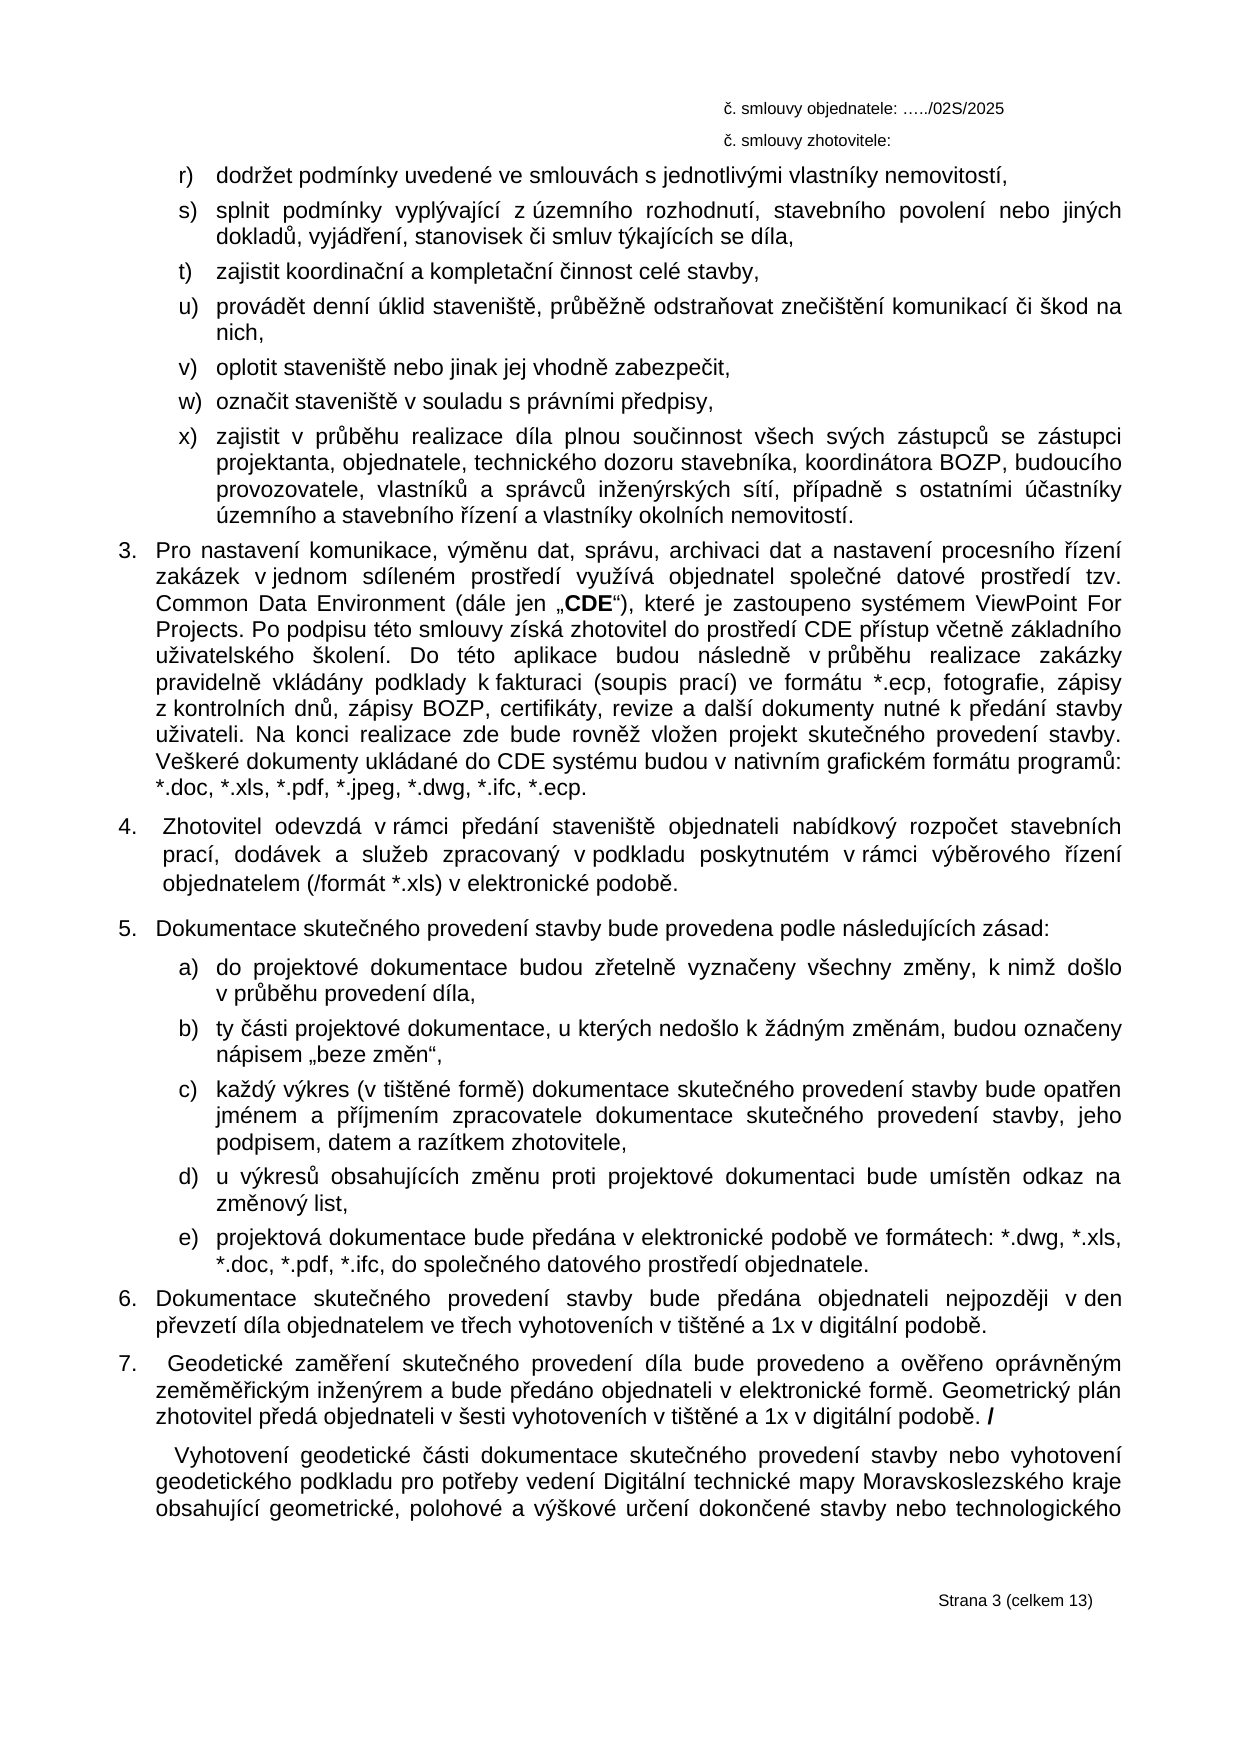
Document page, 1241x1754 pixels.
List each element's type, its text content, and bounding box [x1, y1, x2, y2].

list projektová dokumentace bude předána v elektronické podobě ve formátech: *.dwg, *.xls, *.doc, *.pdf, *.ifc, do společného datového prostředí objednatele. [178, 1224, 1122, 1277]
list oplotit staveniště nebo jinak jej vhodně zabezpečit, [178, 354, 1122, 380]
text 4. Zhotovitel odevzdá v rámci předání staveniště objednateli nabídkový rozpočet stavebních prací, dodávek a služeb zpracovaný v podkladu poskytnutém v rámci výběrového řízení objednatelem (/formát *.xls) v elektronické podobě. [118, 813, 1122, 896]
subtitle 7. Geodetické zaměření skutečného provedení díla bude provedeno a ověřeno oprávněným zeměměřickým inženýrem a bude předáno objednateli v elektronické formě. Geometrický plán zhotovitel předá objednateli v šesti vyhotoveních v tištěné a 1x v digitální podobě. / [118, 1350, 1122, 1429]
list u výkresů obsahujících změnu proti projektové dokumentaci bude umístěn odkaz na změnový list, [178, 1163, 1122, 1216]
list zajistit koordinační a kompletační činnost celé stavby, [178, 258, 1122, 284]
list do projektové dokumentace budou zřetelně vyznačeny všechny změny, k nimž došlo v průběhu provedení díla, [178, 954, 1122, 1006]
subtitle zajistit v průběhu realizace díla plnou součinnost všech svých zástupců se zástupci projektanta, objednatele, technického dozoru stavebníka, koordinátora BOZP, budoucího provozovatele, vlastníků a správců inženýrských sítí, případně s ostatními účastníky územního a stavebního řízení a vlastníky okolních nemovitostí. [178, 423, 1122, 528]
list ty části projektové dokumentace, u kterých nedošlo k žádným změnám, budou označeny nápisem „beze změn“, [178, 1015, 1122, 1067]
list označit staveniště v souladu s právními předpisy, [178, 388, 1122, 415]
list provádět denní úklid staveniště, průběžně odstraňovat znečištění komunikací či škod na nich, [178, 293, 1122, 345]
list každý výkres (v tištěné formě) dokumentace skutečného provedení stavby bude opatřen jménem a příjmením zpracovatele dokumentace skutečného provedení stavby, jeho podpisem, datem a razítkem zhotovitele, [178, 1076, 1122, 1155]
subtitle 3. Pro nastavení komunikace, výměnu dat, správu, archivaci dat a nastavení procesního řízení zakázek v jednom sdíleném prostředí využívá objednatel společné datové prostředí tzv. Common Data Environment (dále jen „CDE“), které je zastoupeno systémem ViewPoint For Projects. Po podpisu této smlouvy získá zhotovitel do prostředí CDE přístup včetně základního uživatelského školení. Do této aplikace budou následně v průběhu realizace zakázky pravidelně vkládány podklady k fakturaci (soupis prací) ve formátu *.ecp, fotografie, zápisy z kontrolních dnů, zápisy BOZP, certifikáty, revize a další dokumenty nutné k předání stavby uživateli. Na konci realizace zde bude rovněž vložen projekt skutečného provedení stavby. Veškeré dokumenty ukládané do CDE systému budou v nativním grafickém formátu programů: *.doc, *.xls, *.pdf, *.jpeg, *.dwg, *.ifc, *.ecp. [118, 537, 1122, 800]
subtitle 6. Dokumentace skutečného provedení stavby bude předána objednateli nejpozději v den převzetí díla objednatelem ve třech vyhotoveních v tištěné a 1x v digitální podobě. [118, 1285, 1122, 1338]
subtitle 5. Dokumentace skutečného provedení stavby bude provedena podle následujících zásad: [118, 915, 1122, 941]
list dodržet podmínky uvedené ve smlouvách s jednotlivými vlastníky nemovitostí, [178, 162, 1122, 188]
list splnit podmínky vyplývající z územního rozhodnutí, stavebního povolení nebo jiných dokladů, vyjádření, stanovisek či smluv týkajících se díla, [178, 197, 1122, 249]
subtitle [118, 1442, 1122, 1521]
